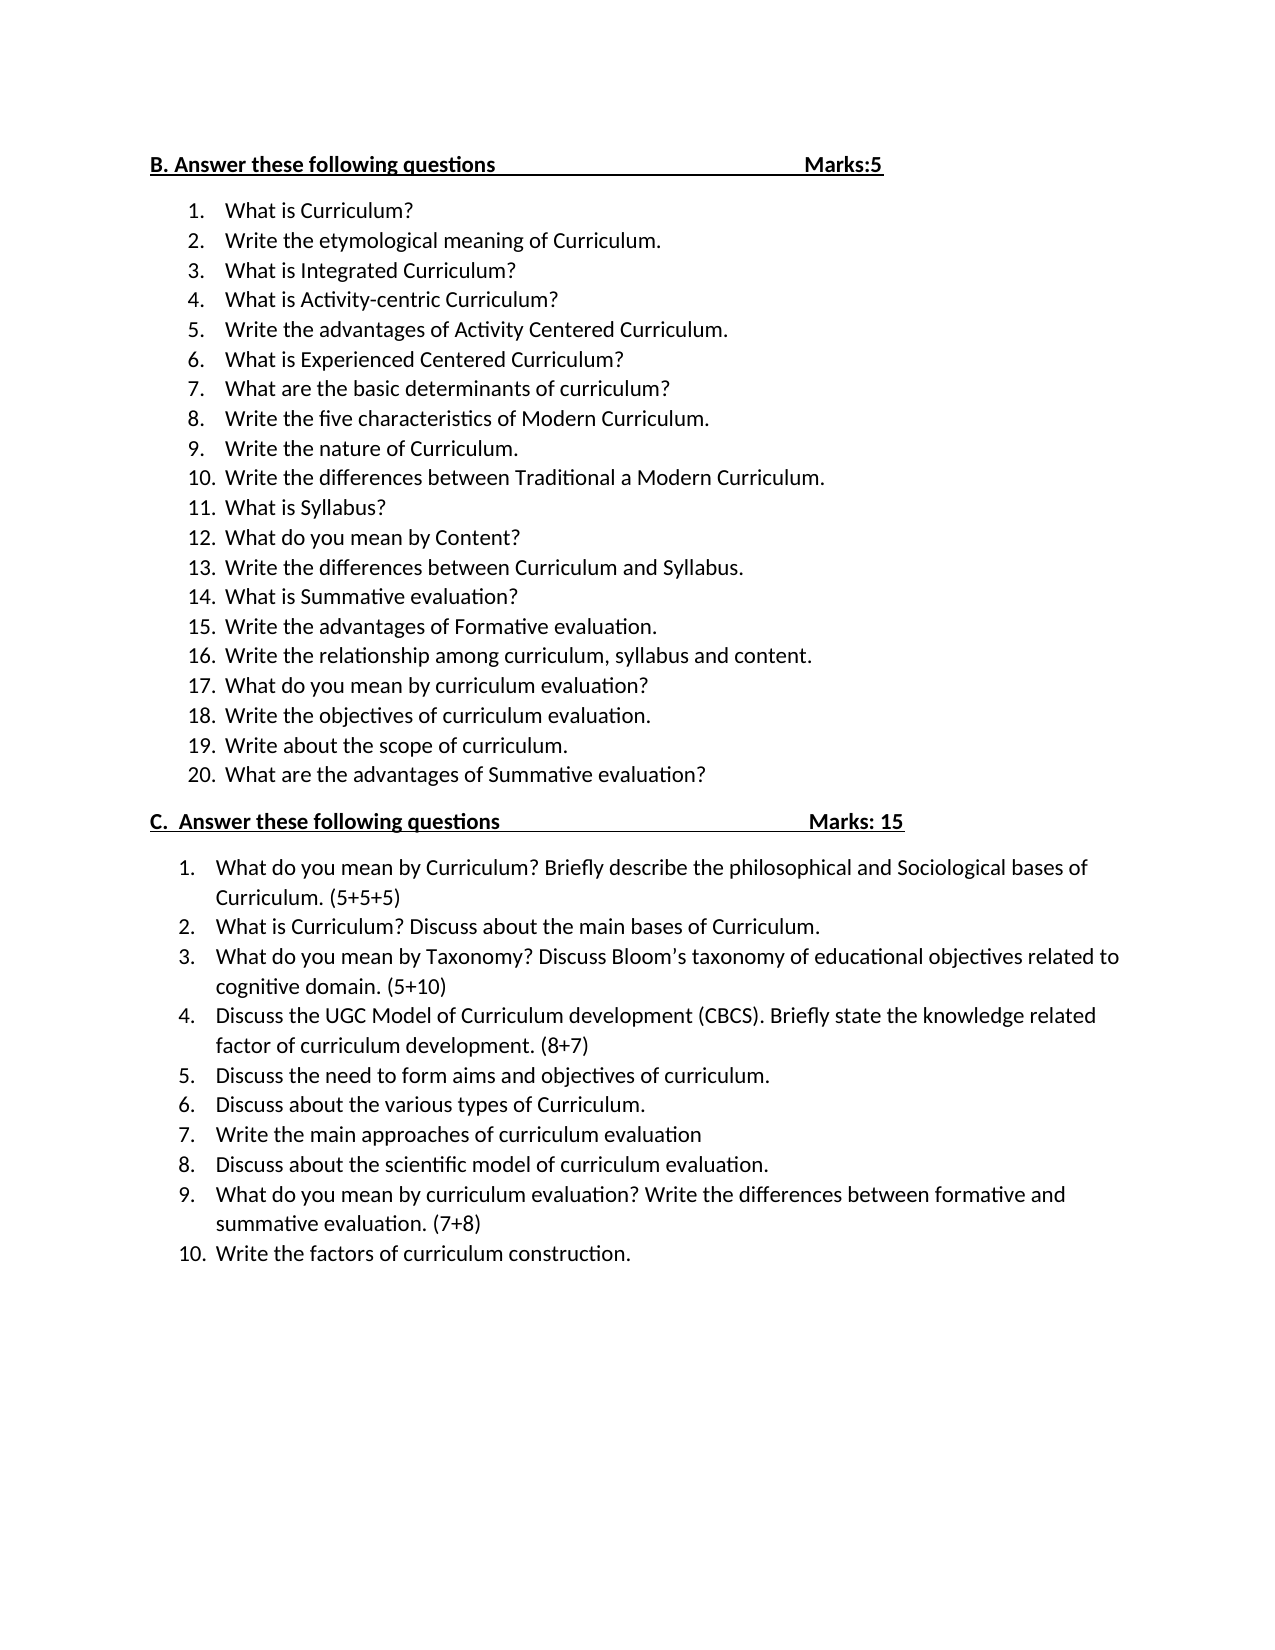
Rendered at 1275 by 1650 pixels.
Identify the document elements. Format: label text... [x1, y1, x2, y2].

list Write the relationship among curriculum, syllabus and content. [187, 642, 1125, 670]
list What is Activity-centric Curriculum? [187, 285, 1125, 313]
list Discuss about the various types of Curriculum. [178, 1091, 1125, 1119]
list What do you mean by curriculum evaluation? Write the differences between formative and summative evaluation. (7+8) [178, 1180, 1125, 1237]
list Write the differences between Traditional a Modern Curriculum. [187, 463, 1125, 492]
list Write the objectives of curriculum evaluation. [187, 701, 1125, 729]
list What are the advantages of Summative evaluation? [187, 760, 1125, 788]
list What are the basic determinants of curriculum? [187, 374, 1125, 402]
text B. Answer these following questions Marks:5 [150, 150, 1125, 178]
list What do you mean by Curriculum? Briefly describe the philosophical and Sociological bases of Curriculum. (5+5+5) [178, 853, 1125, 911]
list Write about the scope of curriculum. [187, 731, 1125, 759]
list Discuss the need to form aims and objectives of curriculum. [178, 1061, 1125, 1089]
list Write the main approaches of curriculum evaluation [178, 1120, 1125, 1148]
list What do you mean by curriculum evaluation? [187, 671, 1125, 699]
list What is Integrated Curriculum? [187, 256, 1125, 284]
text C. Answer these following questions Marks: 15 [150, 807, 1125, 835]
list Discuss about the scientific model of curriculum evaluation. [178, 1150, 1125, 1178]
list What is Syllabus? [187, 493, 1125, 521]
list What is Curriculum? [187, 196, 1125, 224]
list Write the advantages of Activity Centered Curriculum. [187, 315, 1125, 343]
list What is Experienced Centered Curriculum? [187, 345, 1125, 373]
list Discuss the UGC Model of Curriculum development (CBCS). Briefly state the knowledge related factor of curriculum development. (8+7) [178, 1002, 1125, 1059]
list What is Curriculum? Discuss about the main bases of Curriculum. [178, 912, 1125, 941]
list What is Summative evaluation? [187, 582, 1125, 610]
list What do you mean by Taxonomy? Discuss Bloom’s taxonomy of educational objectives related to cognitive domain. (5+10) [178, 942, 1125, 1000]
list Write the nature of Curriculum. [187, 434, 1125, 462]
list Write the differences between Curriculum and Syllabus. [187, 553, 1125, 581]
list Write the advantages of Formative evaluation. [187, 612, 1125, 640]
list Write the etymological meaning of Curriculum. [187, 226, 1125, 254]
list Write the five characteristics of Modern Curriculum. [187, 404, 1125, 432]
list Write the factors of curriculum construction. [178, 1239, 1125, 1267]
list What do you mean by Content? [187, 523, 1125, 551]
